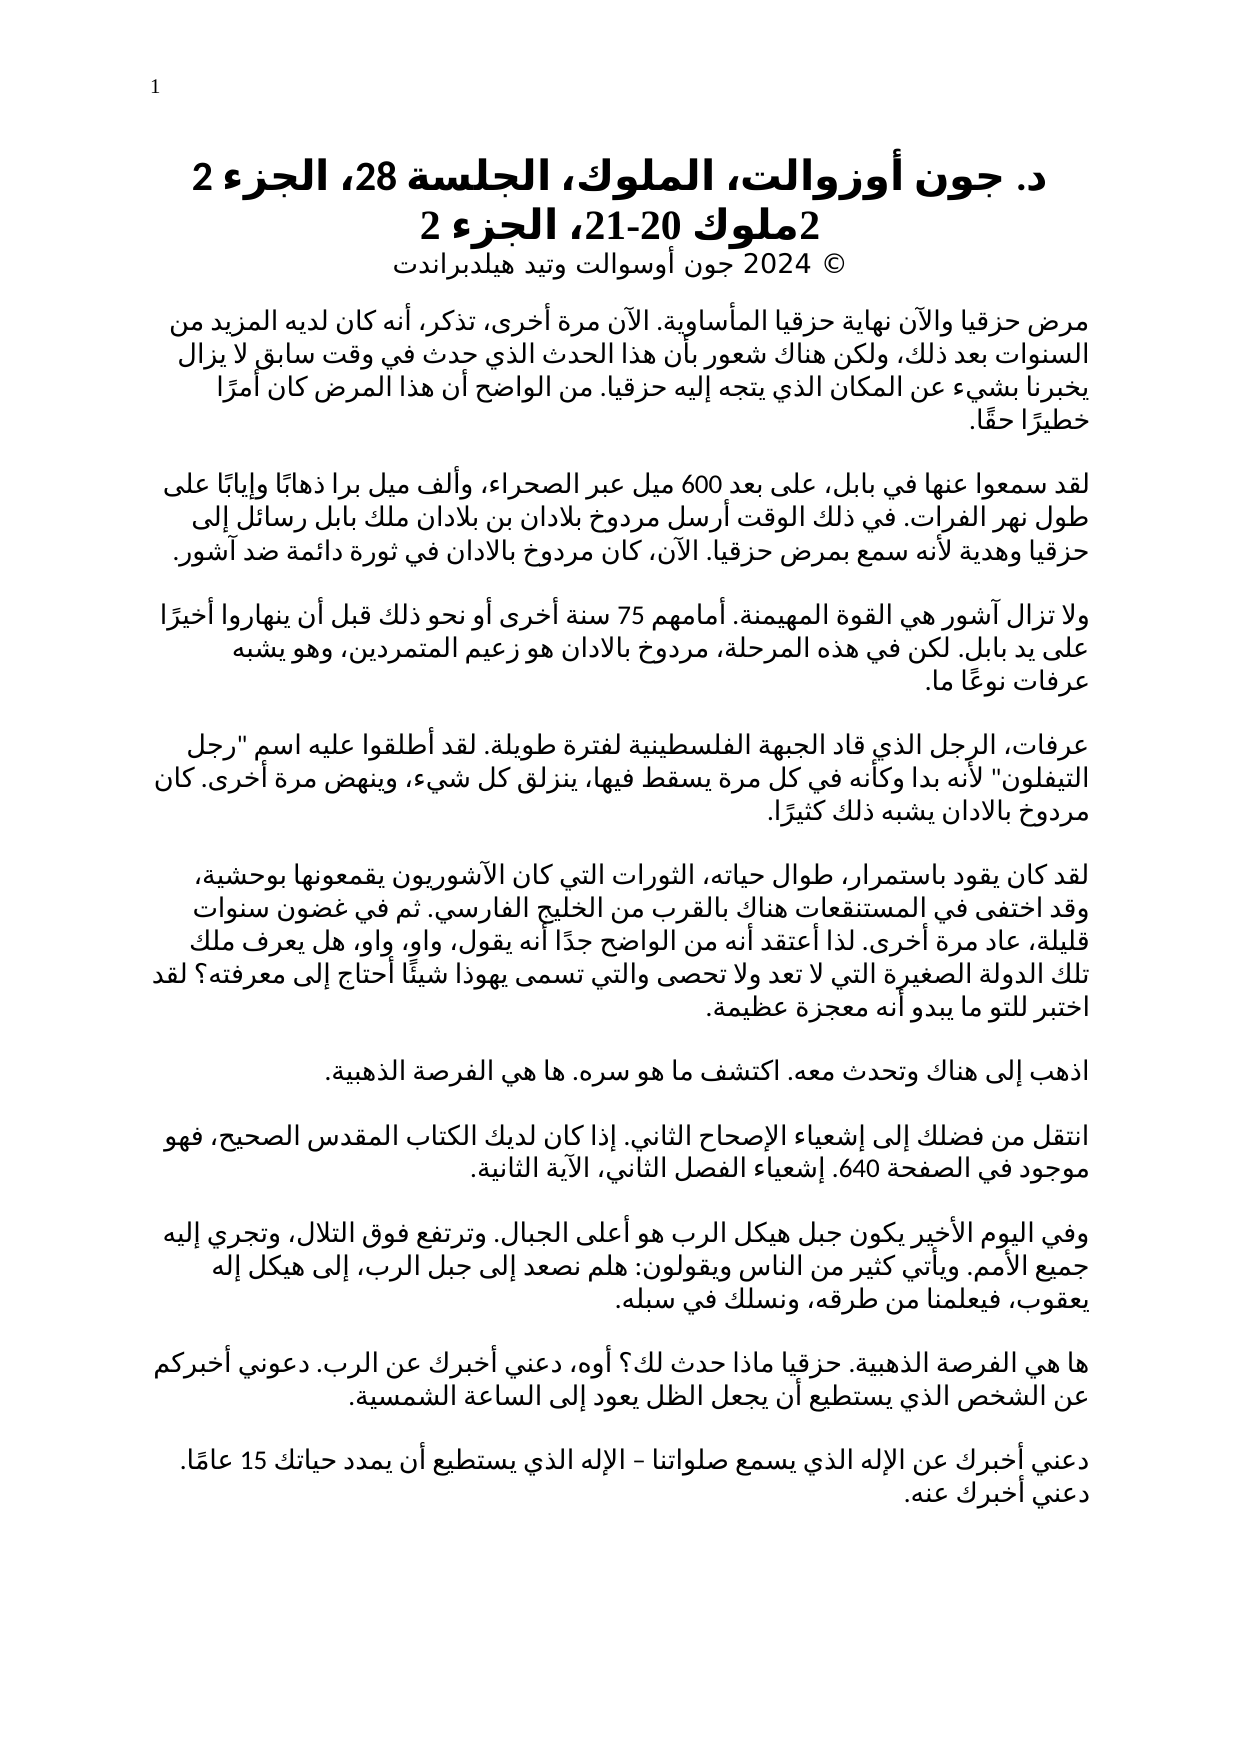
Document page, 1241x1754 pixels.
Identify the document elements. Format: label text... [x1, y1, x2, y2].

text لقد سمعوا عنها في بابل، على بعد 600 ميل عبر الصحراء، وألف ميل برا ذهابًا وإيابًا على طول نهر الفرات. في ذلك الوقت أرسل مردوخ بلادان بن بلادان ملك بابل رسائل إلى حزقيا وهدية لأنه سمع بمرض حزقيا. الآن، كان مردوخ بالادان في ثورة دائمة ضد آشور. [150, 468, 1090, 567]
text وفي اليوم الأخير يكون جبل هيكل الرب هو أعلى الجبال. وترتفع فوق التلال، وتجري إليه جميع الأمم. ويأتي كثير من الناس ويقولون: هلم نصعد إلى جبل الرب، إلى هيكل إله يعقوب، فيعلمنا من طرقه، ونسلك في سبله. [150, 1216, 1090, 1315]
text لقد كان يقود باستمرار، طوال حياته، الثورات التي كان الآشوريون يقمعونها بوحشية، وقد اختفى في المستنقعات هناك بالقرب من الخليج الفارسي. ثم في غضون سنوات قليلة، عاد مرة أخرى. لذا أعتقد أنه من الواضح جدًا أنه يقول، واو، واو، هل يعرف ملك تلك الدولة الصغيرة التي لا تعد ولا تحصى والتي تسمى يهوذا شيئًا أحتاج إلى معرفته؟ لقد اختبر للتو ما يبدو أنه معجزة عظيمة. [150, 858, 1090, 1023]
text دعني أخبرك عن الإله الذي يسمع صلواتنا – الإله الذي يستطيع أن يمدد حياتك 15 عامًا. دعني أخبرك عنه. [150, 1443, 1090, 1509]
text 2ملوك 20-21، الجزء 2 [150, 201, 1090, 249]
text © 2024 جون أوسوالت وتيد هيلدبراندت [150, 249, 1090, 280]
text مرض حزقيا والآن نهاية حزقيا المأساوية. الآن مرة أخرى، تذكر، أنه كان لديه المزيد من السنوات بعد ذلك، ولكن هناك شعور بأن هذا الحدث الذي حدث في وقت سابق لا يزال يخبرنا بشيء عن المكان الذي يتجه إليه حزقيا. من الواضح أن هذا المرض كان أمرًا خطيرًا حقًا. [150, 304, 1090, 436]
text عرفات، الرجل الذي قاد الجبهة الفلسطينية لفترة طويلة. لقد أطلقوا عليه اسم "رجل التيفلون" لأنه بدا وكأنه في كل مرة يسقط فيها، ينزلق كل شيء، وينهض مرة أخرى. كان مردوخ بالادان يشبه ذلك كثيرًا. [150, 728, 1090, 827]
text اذهب إلى هناك وتحدث معه. اكتشف ما هو سره. ها هي الفرصة الذهبية. [150, 1054, 1090, 1087]
text ولا تزال آشور هي القوة المهيمنة. أمامهم 75 سنة أخرى أو نحو ذلك قبل أن ينهاروا أخيرًا على يد بابل. لكن في هذه المرحلة، مردوخ بالادان هو زعيم المتمردين، وهو يشبه عرفات نوعًا ما. [150, 598, 1090, 697]
text ها هي الفرصة الذهبية. حزقيا ماذا حدث لك؟ أوه، دعني أخبرك عن الرب. دعوني أخبركم عن الشخص الذي يستطيع أن يجعل الظل يعود إلى الساعة الشمسية. [150, 1346, 1090, 1412]
text انتقل من فضلك إلى إشعياء الإصحاح الثاني. إذا كان لديك الكتاب المقدس الصحيح، فهو موجود في الصفحة 640. إشعياء الفصل الثاني، الآية الثانية. [150, 1119, 1090, 1185]
text د. جون أوزوالت، الملوك، الجلسة 28، الجزء 2 [150, 150, 1090, 201]
